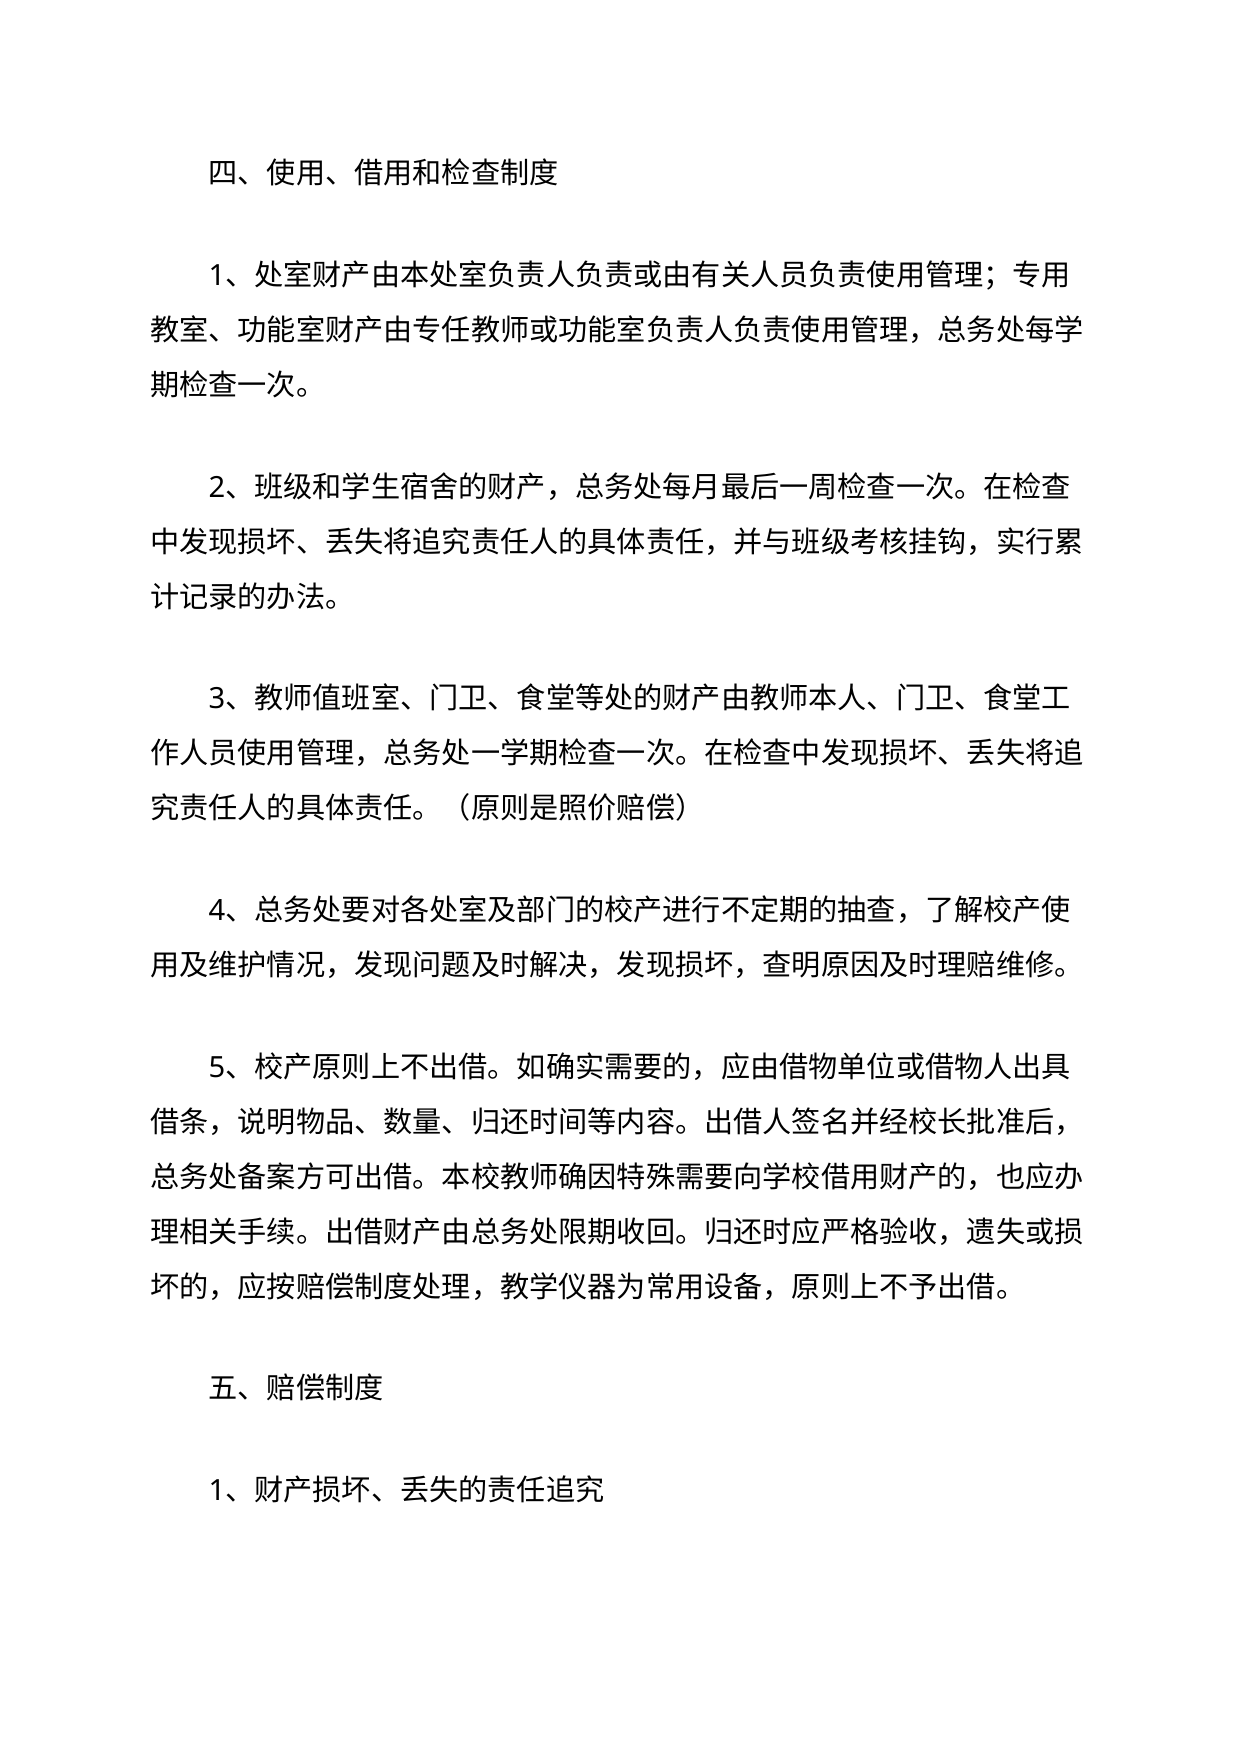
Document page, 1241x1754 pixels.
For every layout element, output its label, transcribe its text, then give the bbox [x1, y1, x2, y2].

text 四、使用、借用和检查制度 [150, 150, 1090, 192]
text 1、财产损坏、丢失的责任追究 [150, 1467, 1090, 1509]
text 2、班级和学生宿舍的财产，总务处每月最后一周检查一次。在检查中发现损坏、丢失将追究责任人的具体责任，并与班级考核挂钩，实行累计记录的办法。 [150, 463, 1090, 616]
text 1、处室财产由本处室负责人负责或由有关人员负责使用管理；专用教室、功能室财产由专任教师或功能室负责人负责使用管理，总务处每学期检查一次。 [150, 252, 1090, 404]
text 五、赔偿制度 [150, 1365, 1090, 1407]
text 5、校产原则上不出借。如确实需要的，应由借物单位或借物人出具借条，说明物品、数量、归还时间等内容。出借人签名并经校长批准后，总务处备案方可出借。本校教师确因特殊需要向学校借用财产的，也应办理相关手续。出借财产由总务处限期收回。归还时应严格验收，遗失或损坏的，应按赔偿制度处理，教学仪器为常用设备，原则上不予出借。 [150, 1043, 1090, 1306]
text 3、教师值班室、门卫、食堂等处的财产由教师本人、门卫、食堂工作人员使用管理，总务处一学期检查一次。在检查中发现损坏、丢失将追究责任人的具体责任。（原则是照价赔偿） [150, 675, 1090, 827]
text 4、总务处要对各处室及部门的校产进行不定期的抽查，了解校产使用及维护情况，发现问题及时解决，发现损坏，查明原因及时理赔维修。 [150, 887, 1090, 984]
